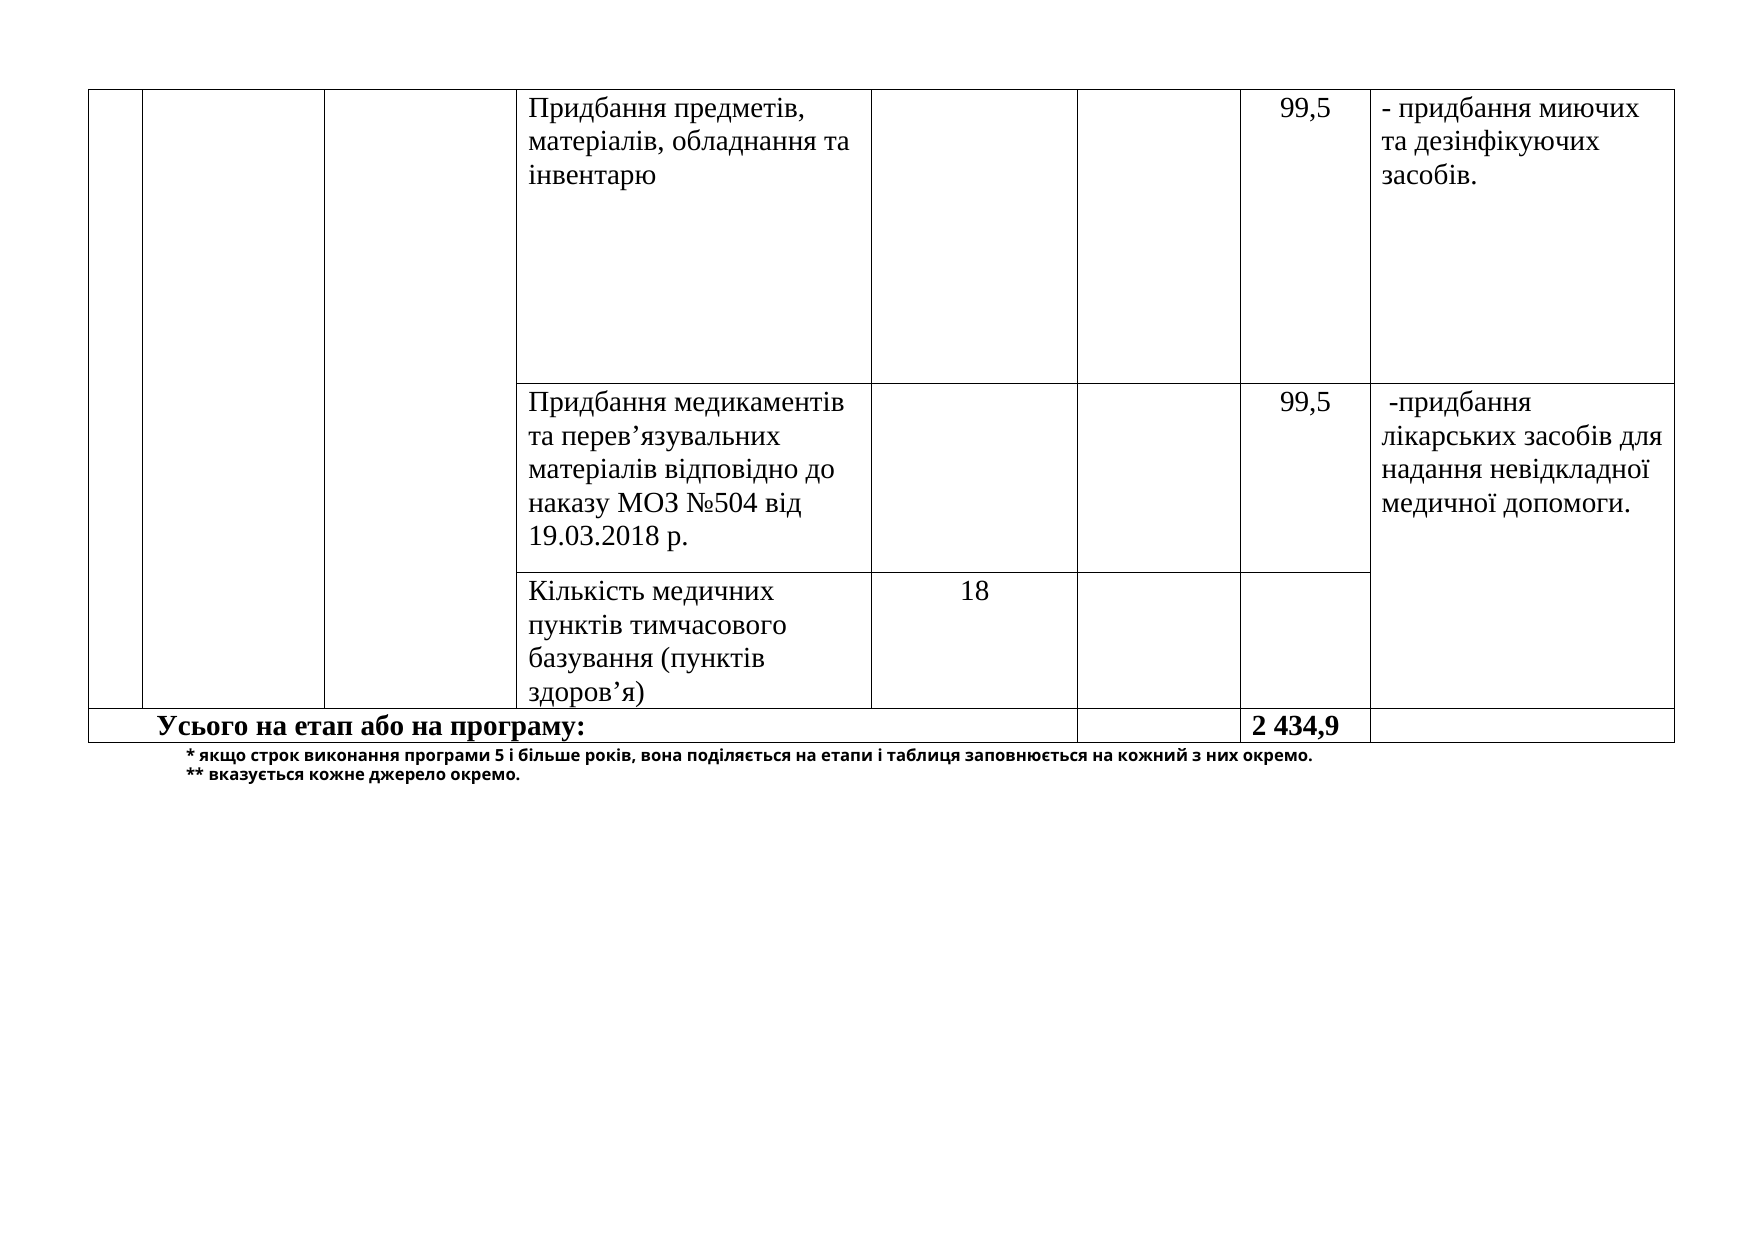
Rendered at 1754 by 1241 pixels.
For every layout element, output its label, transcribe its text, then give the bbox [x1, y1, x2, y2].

table_cell 99,5 [1241, 384, 1370, 572]
table_cell Придбання предметів, матеріалів, обладнання та інвентарю [517, 90, 871, 383]
table_cell [1078, 384, 1240, 572]
table_cell [1078, 709, 1240, 742]
table_cell Усього на етап або на програму: [89, 709, 1077, 742]
table_cell [1241, 573, 1370, 707]
table_cell - придбання миючих та дезінфікуючих засобів. [1371, 90, 1674, 383]
table_cell 2 434,9 [1241, 709, 1370, 742]
table_cell Придбання медикаментів та перев’язувальних матеріалів відповідно до наказу МОЗ №504 від 19.03.2018 р. [517, 384, 871, 572]
table_cell [872, 90, 1077, 383]
table_cell Кількість медичних пунктів тимчасового базування (пунктів здоров’я) [517, 573, 871, 707]
table_cell [1371, 709, 1674, 742]
table_cell [872, 384, 1077, 572]
table_cell [1078, 90, 1240, 383]
text * якщо строк виконання програми 5 і більше років, вона поділяється на етапи і таблиця заповнюється на кожний з них окремо. [186, 743, 1636, 766]
table_cell 99,5 [1241, 90, 1370, 383]
table_cell 18 [872, 573, 1077, 707]
text ** вказується кожне джерело окремо. [186, 766, 1636, 784]
table_cell [1078, 573, 1240, 707]
table_cell -придбання лікарських засобів для надання невідкладної медичної допомоги. [1371, 384, 1674, 707]
